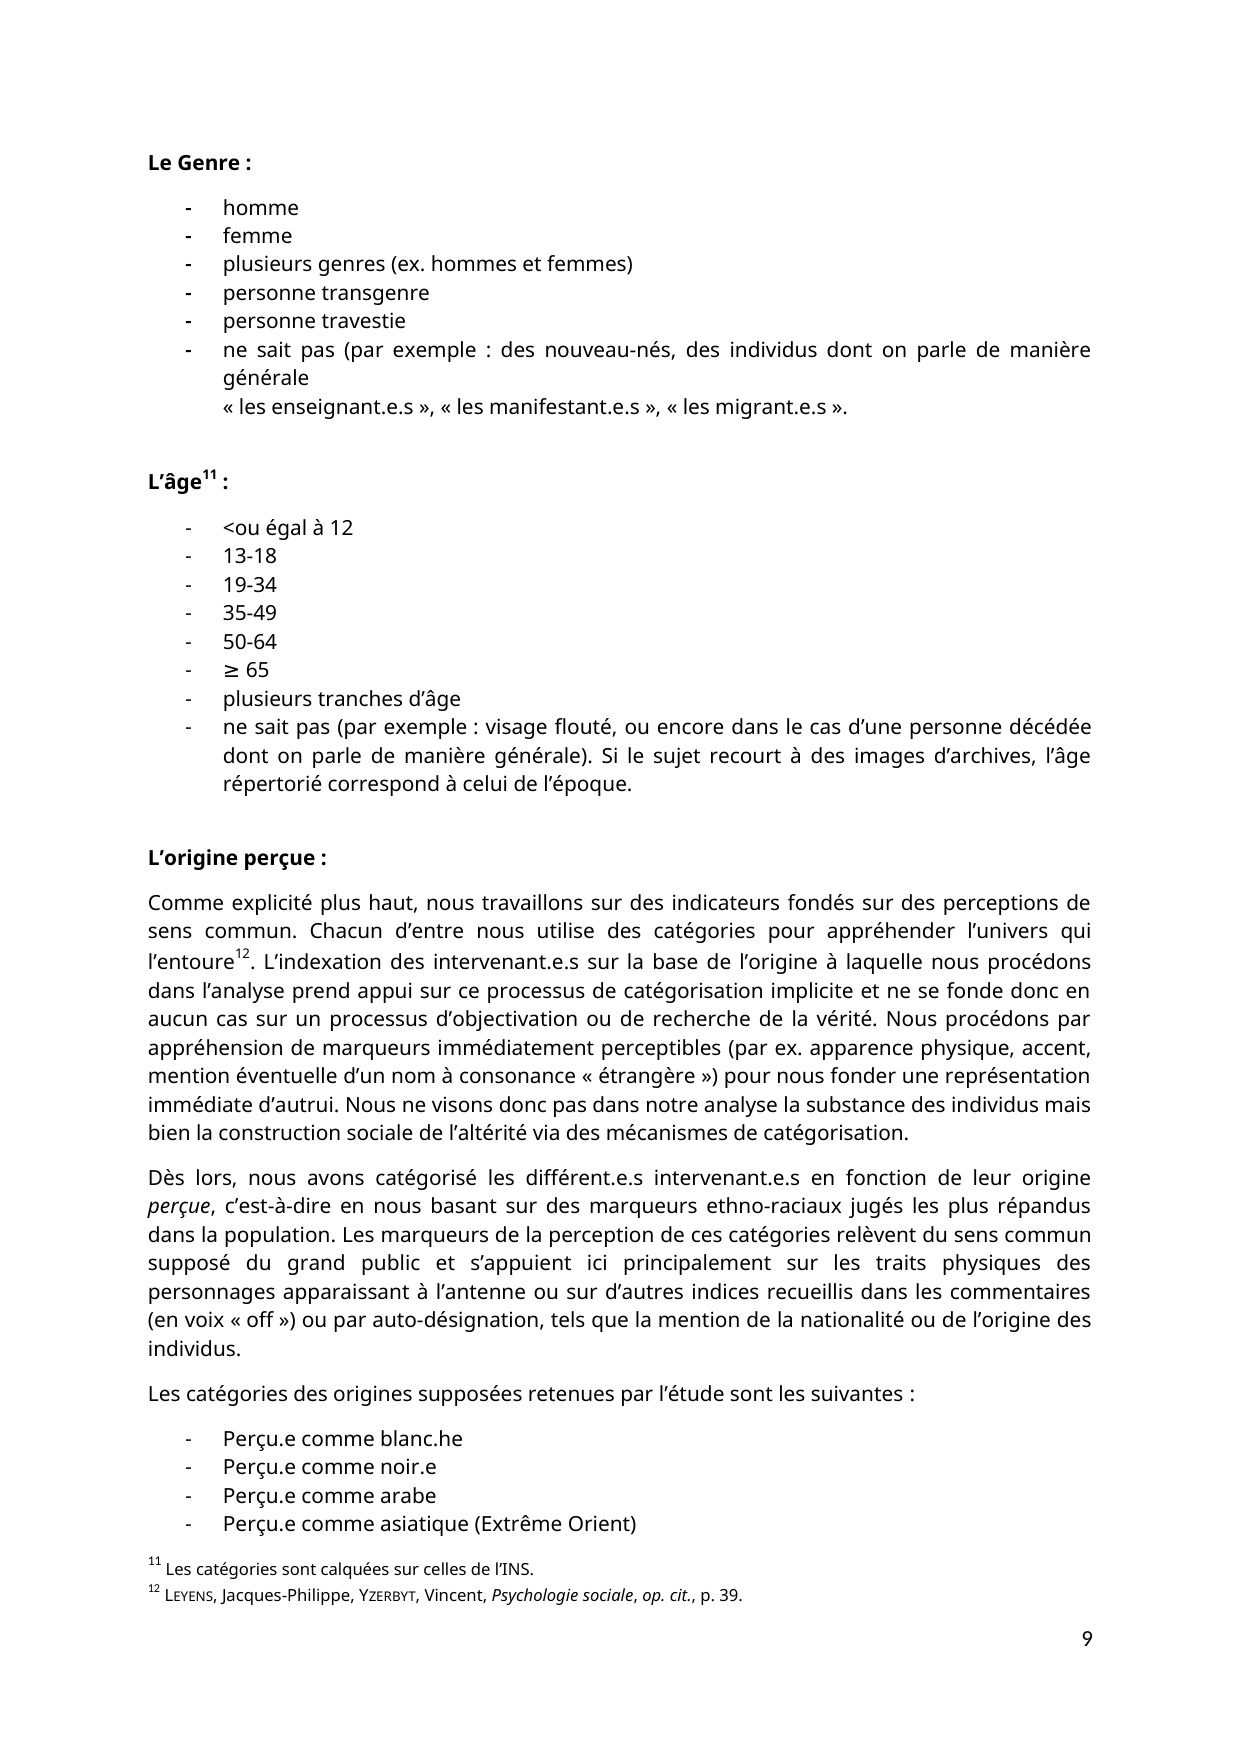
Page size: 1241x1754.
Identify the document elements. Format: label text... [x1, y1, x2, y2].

list homme [185, 193, 1093, 221]
list 13-18 [185, 542, 1093, 570]
list ≥ 65 [185, 655, 1093, 684]
list Perçu.e comme asiatique (Extrême Orient) [185, 1509, 1093, 1538]
text Comme explicité plus haut, nous travaillons sur des indicateurs fondés sur des perceptions de sens commun. Chacun d’entre nous utilise des catégories pour appréhender l’univers qui l’entoure. L’indexation des intervenant.e.s sur la base de l’origine à laquelle nous procédons dans l’analyse prend appui sur ce processus de catégorisation implicite et ne se fonde donc en aucun cas sur un processus d’objectivation ou de recherche de la vérité. Nous procédons par appréhension de marqueurs immédiatement perceptibles (par ex. apparence physique, accent, mention éventuelle d’un nom à consonance « étrangère ») pour nous fonder une représentation immédiate d’autrui. Nous ne visons donc pas dans notre analyse la substance des individus mais bien la construction sociale de l’altérité via des mécanismes de catégorisation. [148, 888, 1093, 1147]
list personne transgenre [185, 278, 1093, 306]
list plusieurs tranches d’âge [185, 684, 1093, 712]
text L’origine perçue : [148, 843, 1093, 871]
text Dès lors, nous avons catégorisé les différent.e.s intervenant.e.s en fonction de leur origine perçue, c’est-à-dire en nous basant sur des marqueurs ethno-raciaux jugés les plus répandus dans la population. Les marqueurs de la perception de ces catégories relèvent du sens commun supposé du grand public et s’appuient ici principalement sur les traits physiques des personnages apparaissant à l’antenne ou sur d’autres indices recueillis dans les commentaires (en voix « off ») ou par auto-désignation, tels que la mention de la nationalité ou de l’origine des individus. [148, 1163, 1093, 1362]
list 50-64 [185, 627, 1093, 655]
text Le Genre : [148, 148, 1093, 176]
list femme [185, 221, 1093, 249]
list plusieurs genres (ex. hommes et femmes) [185, 249, 1093, 278]
list <ou égal à 12 [185, 513, 1093, 542]
list 19-34 [185, 570, 1093, 598]
list 35-49 [185, 598, 1093, 627]
list personne travestie [185, 306, 1093, 335]
list Perçu.e comme blanc.he [185, 1424, 1093, 1452]
list ne sait pas (par exemple : des nouveau-nés, des individus dont on parle de manière générale « les enseignant.e.s », « les manifestant.e.s », « les migrant.e.s ». [185, 335, 1093, 420]
text L’âge : [148, 465, 1093, 497]
list Perçu.e comme noir.e [185, 1452, 1093, 1481]
text Les catégories des origines supposées retenues par l’étude sont les suivantes : [148, 1379, 1093, 1407]
list Perçu.e comme arabe [185, 1481, 1093, 1509]
list ne sait pas (par exemple : visage flouté, ou encore dans le cas d’une personne décédée dont on parle de manière générale). Si le sujet recourt à des images d’archives, l’âge répertorié correspond à celui de l’époque. [185, 712, 1093, 798]
